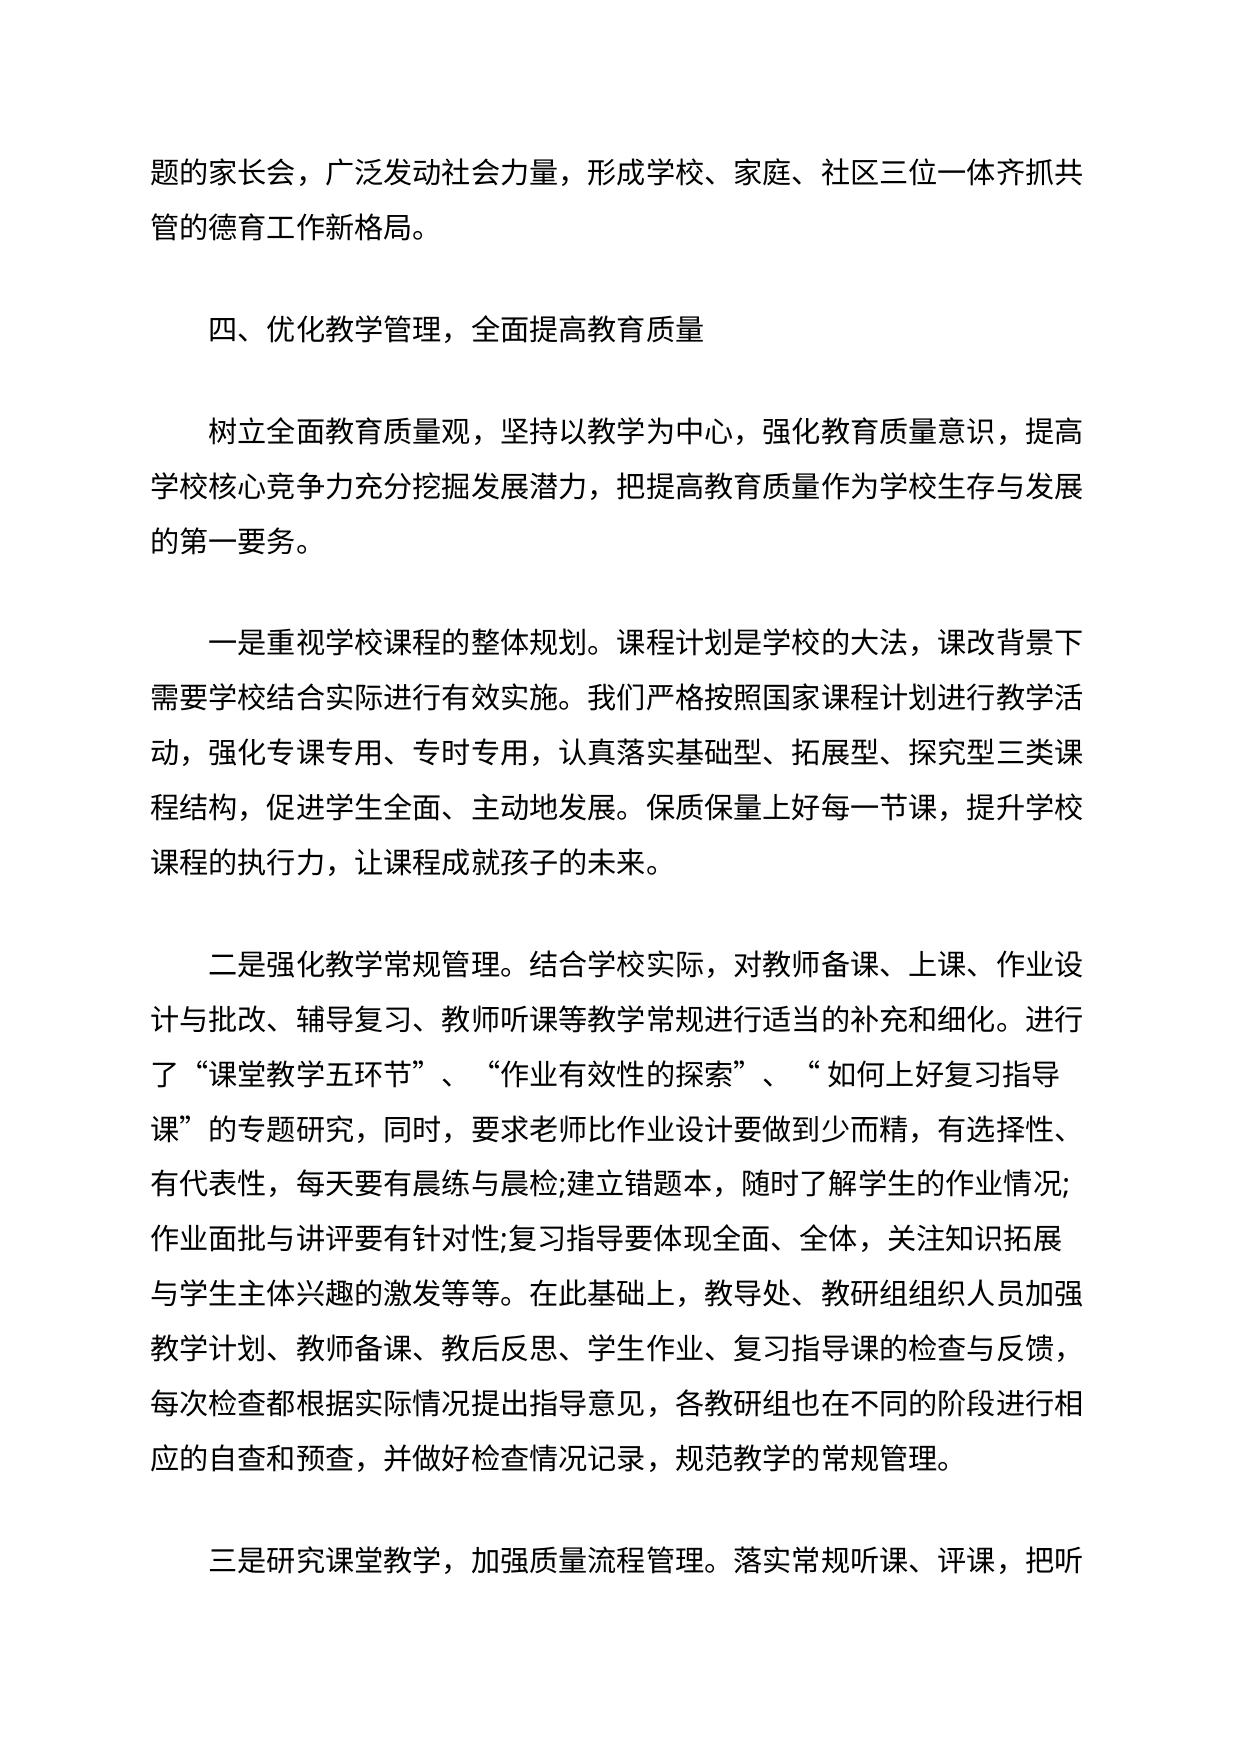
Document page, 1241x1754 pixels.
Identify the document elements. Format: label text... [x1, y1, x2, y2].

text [150, 150, 1090, 247]
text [150, 1537, 1090, 1580]
text 四、优化教学管理，全面提高教育质量 [150, 307, 1090, 349]
text 一是重视学校课程的整体规划。课程计划是学校的大法，课改背景下需要学校结合实际进行有效实施。我们严格按照国家课程计划进行教学活动，强化专课专用、专时专用，认真落实基础型、拓展型、探究型三类课程结构，促进学生全面、主动地发展。保质保量上好每一节课，提升学校课程的执行力，让课程成就孩子的未来。 [150, 620, 1090, 882]
text 二是强化教学常规管理。结合学校实际，对教师备课、上课、作业设计与批改、辅导复习、教师听课等教学常规进行适当的补充和细化。进行了“课堂教学五环节”、“作业有效性的探索”、“ 如何上好复习指导课”的专题研究，同时，要求老师比作业设计要做到少而精，有选择性、有代表性，每天要有晨练与晨检;建立错题本，随时了解学生的作业情况;作业面批与讲评要有针对性;复习指导要体现全面、全体，关注知识拓展与学生主体兴趣的激发等等。在此基础上，教导处、教研组组织人员加强教学计划、教师备课、教后反思、学生作业、复习指导课的检查与反馈，每次检查都根据实际情况提出指导意见，各教研组也在不同的阶段进行相应的自查和预查，并做好检查情况记录，规范教学的常规管理。 [150, 941, 1090, 1478]
text 树立全面教育质量观，坚持以教学为中心，强化教育质量意识，提高学校核心竞争力充分挖掘发展潜力，把提高教育质量作为学校生存与发展的第一要务。 [150, 408, 1090, 561]
